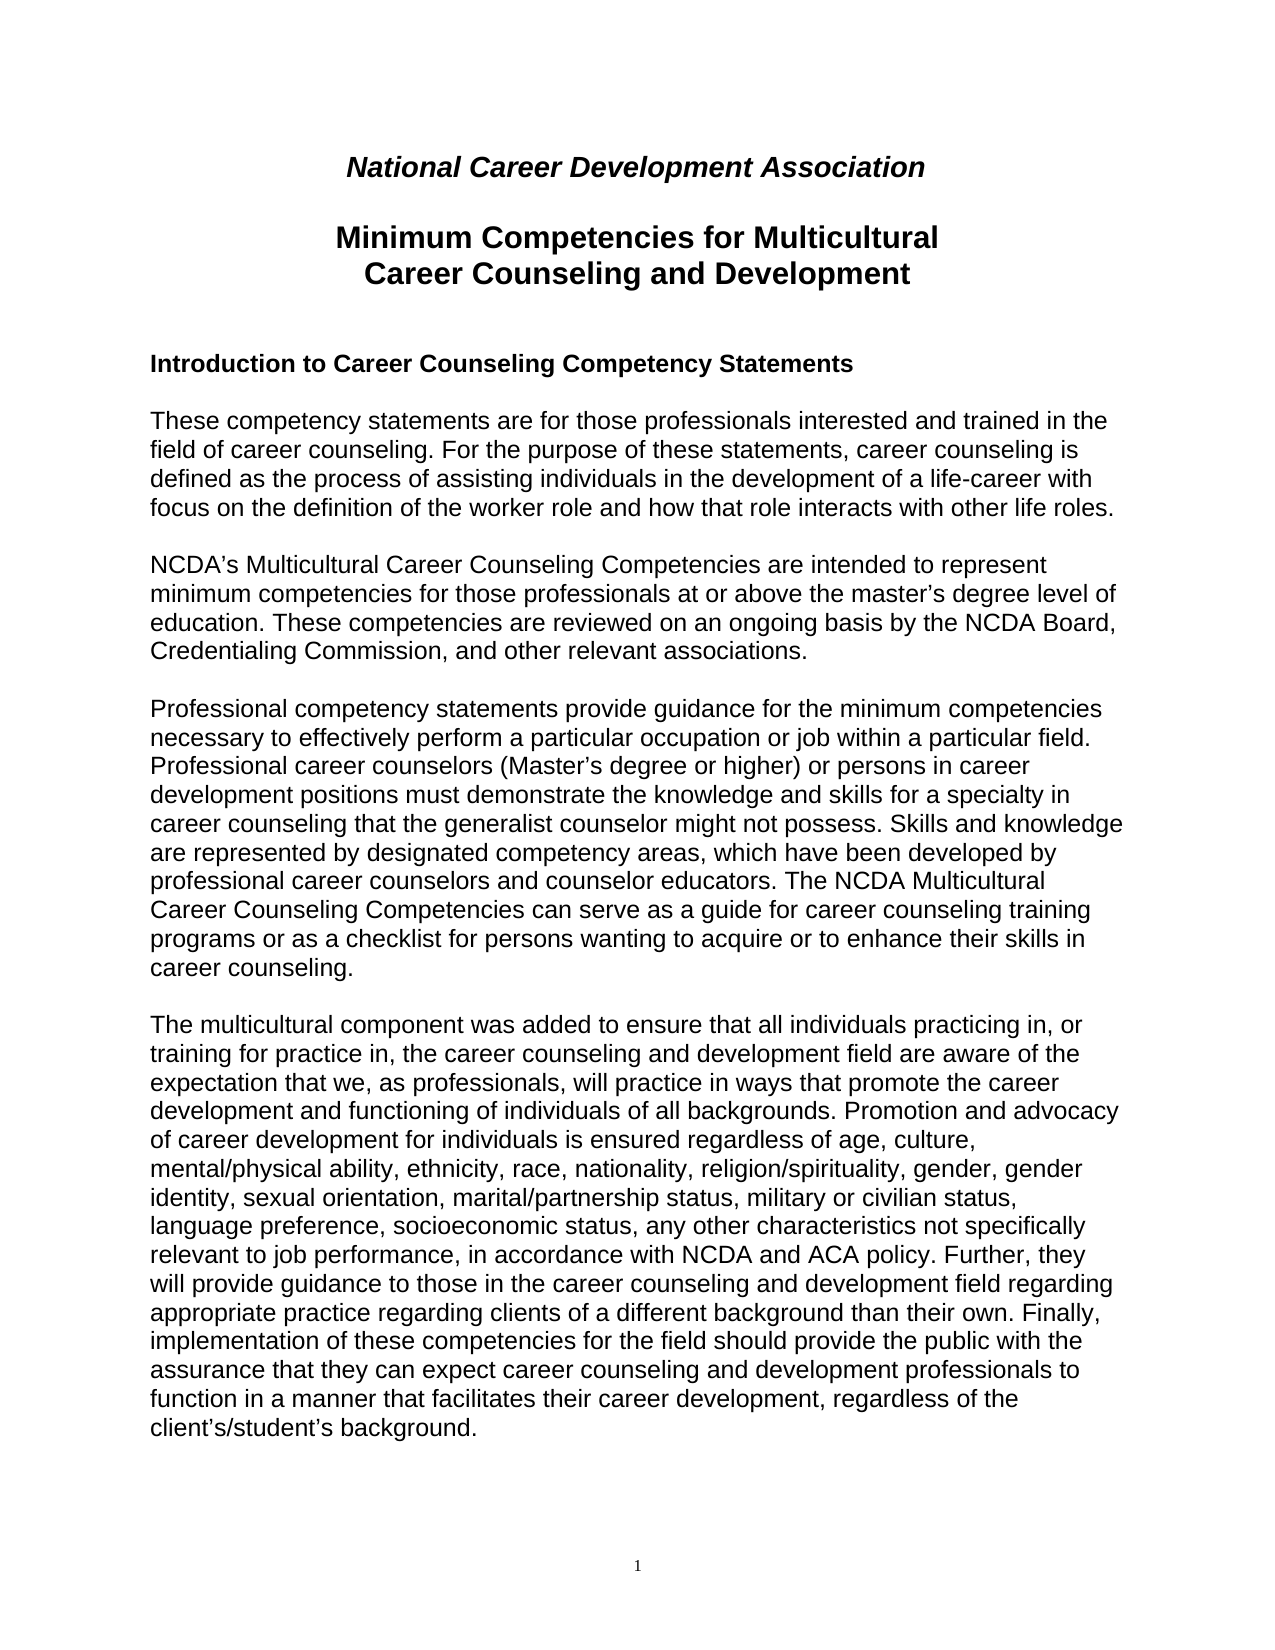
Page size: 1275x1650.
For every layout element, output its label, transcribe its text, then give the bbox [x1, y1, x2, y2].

text NCDA’s Multicultural Career Counseling Competencies are intended to represent minimum competencies for those professionals at or above the master’s degree level of education. These competencies are reviewed on an ongoing basis by the NCDA Board, Credentialing Commission, and other relevant associations. [150, 550, 1125, 665]
text Introduction to Career Counseling Competency Statements [150, 349, 1125, 378]
text These competency statements are for those professionals interested and trained in the field of career counseling. For the purpose of these statements, career counseling is defined as the process of assisting individuals in the development of a life-career with focus on the definition of the worker role and how that role interacts with other life roles. [150, 406, 1125, 521]
text Career Counseling and Development [150, 255, 1125, 291]
text Minimum Competencies for Multicultural [150, 219, 1125, 255]
text Professional competency statements provide guidance for the minimum competencies necessary to effectively perform a particular occupation or job within a particular field. Professional career counselors (Master’s degree or higher) or persons in career development positions must demonstrate the knowledge and skills for a specialty in career counseling that the generalist counselor might not possess. Skills and knowledge are represented by designated competency areas, which have been developed by professional career counselors and counselor educators. The NCDA Multicultural Career Counseling Competencies can serve as a guide for career counseling training programs or as a checklist for persons wanting to acquire or to enhance their skills in career counseling. [150, 694, 1125, 981]
text National Career Development Association [150, 150, 1125, 183]
text The multicultural component was added to ensure that all individuals practicing in, or training for practice in, the career counseling and development field are aware of the expectation that we, as professionals, will practice in ways that promote the career development and functioning of individuals of all backgrounds. Promotion and advocacy of career development for individuals is ensured regardless of age, culture, mental/physical ability, ethnicity, race, nationality, religion/spirituality, gender, gender identity, sexual orientation, marital/partnership status, military or civilian status, language preference, socioeconomic status, any other characteristics not specifically relevant to job performance, in accordance with NCDA and ACA policy. Further, they will provide guidance to those in the career counseling and development field regarding appropriate practice regarding clients of a different background than their own. Finally, implementation of these competencies for the field should provide the public with the assurance that they can expect career counseling and development professionals to function in a manner that facilitates their career development, regardless of the client’s/student’s background. [150, 1010, 1125, 1441]
